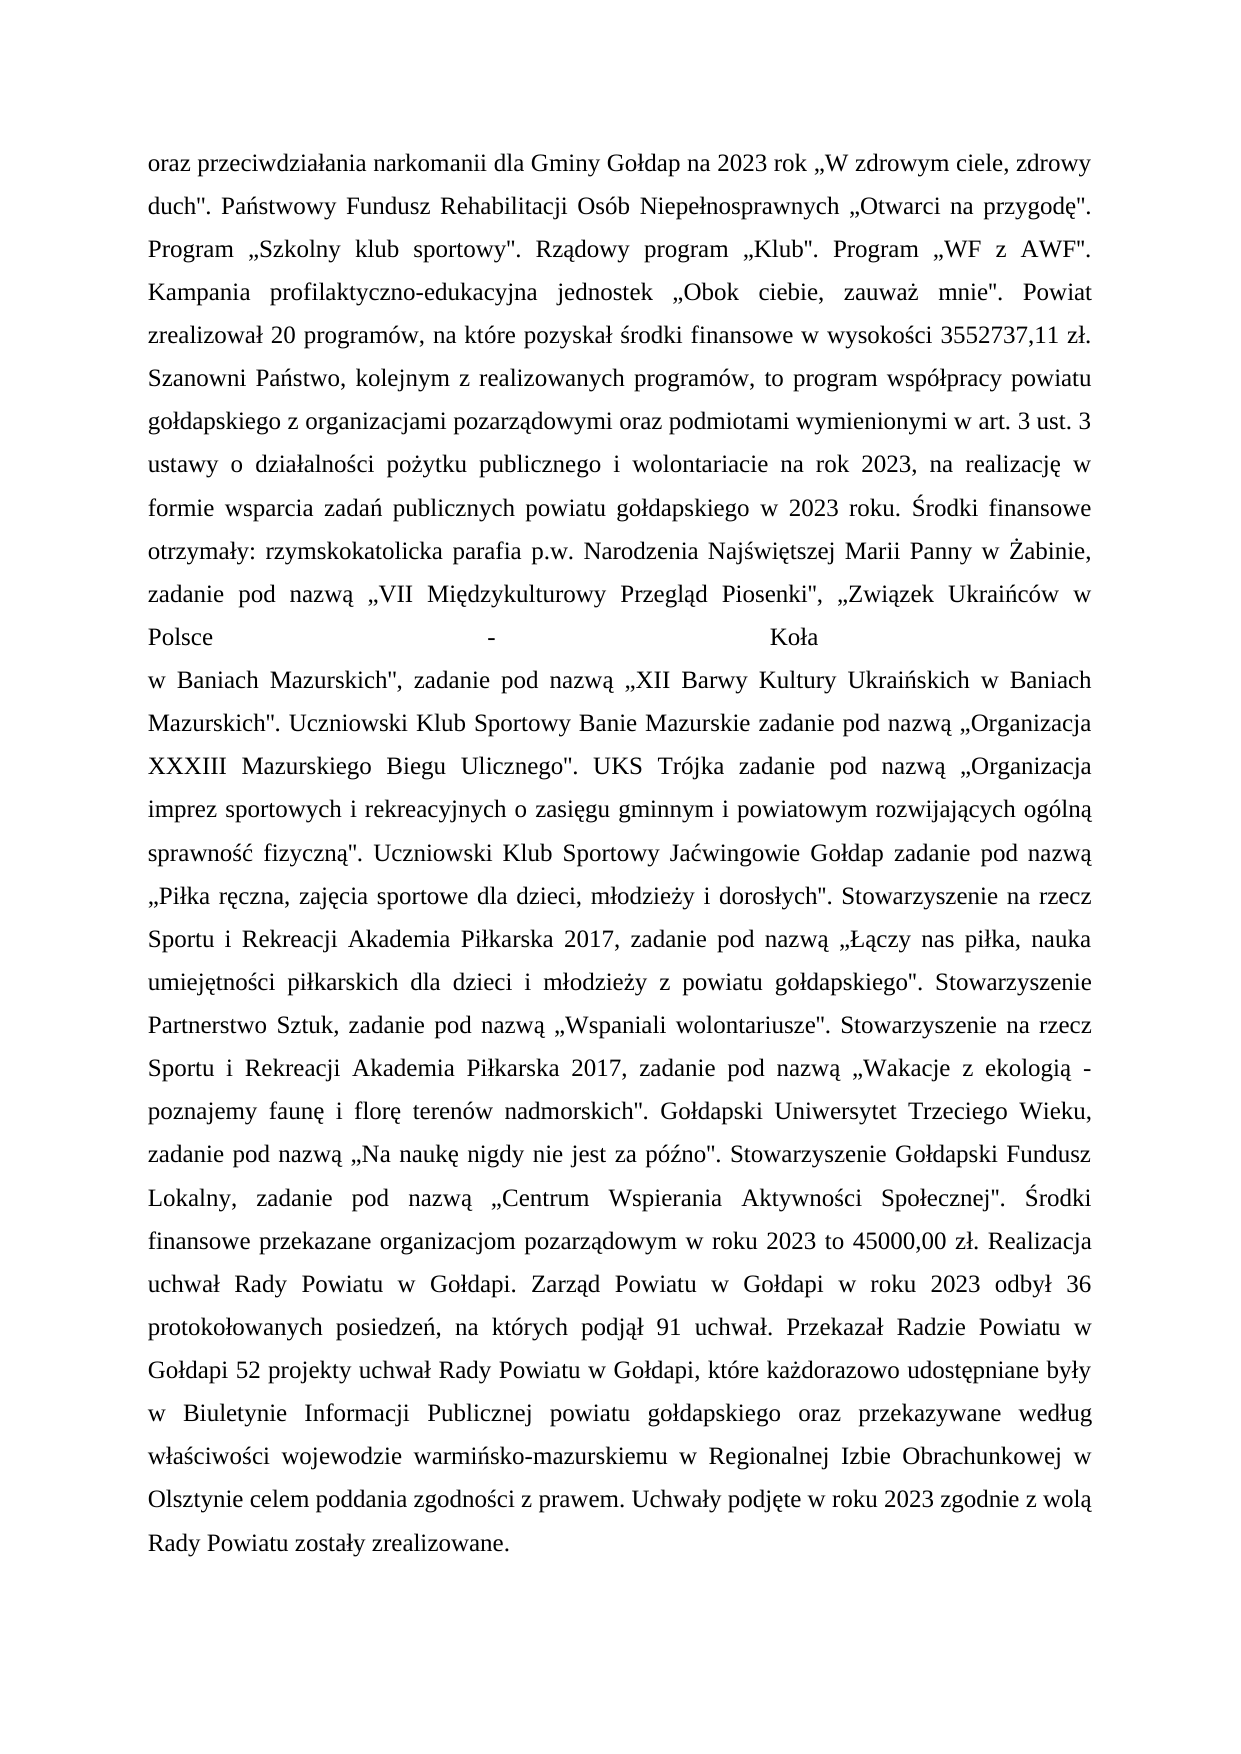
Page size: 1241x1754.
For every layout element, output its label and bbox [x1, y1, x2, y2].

text [148, 148, 1093, 1556]
